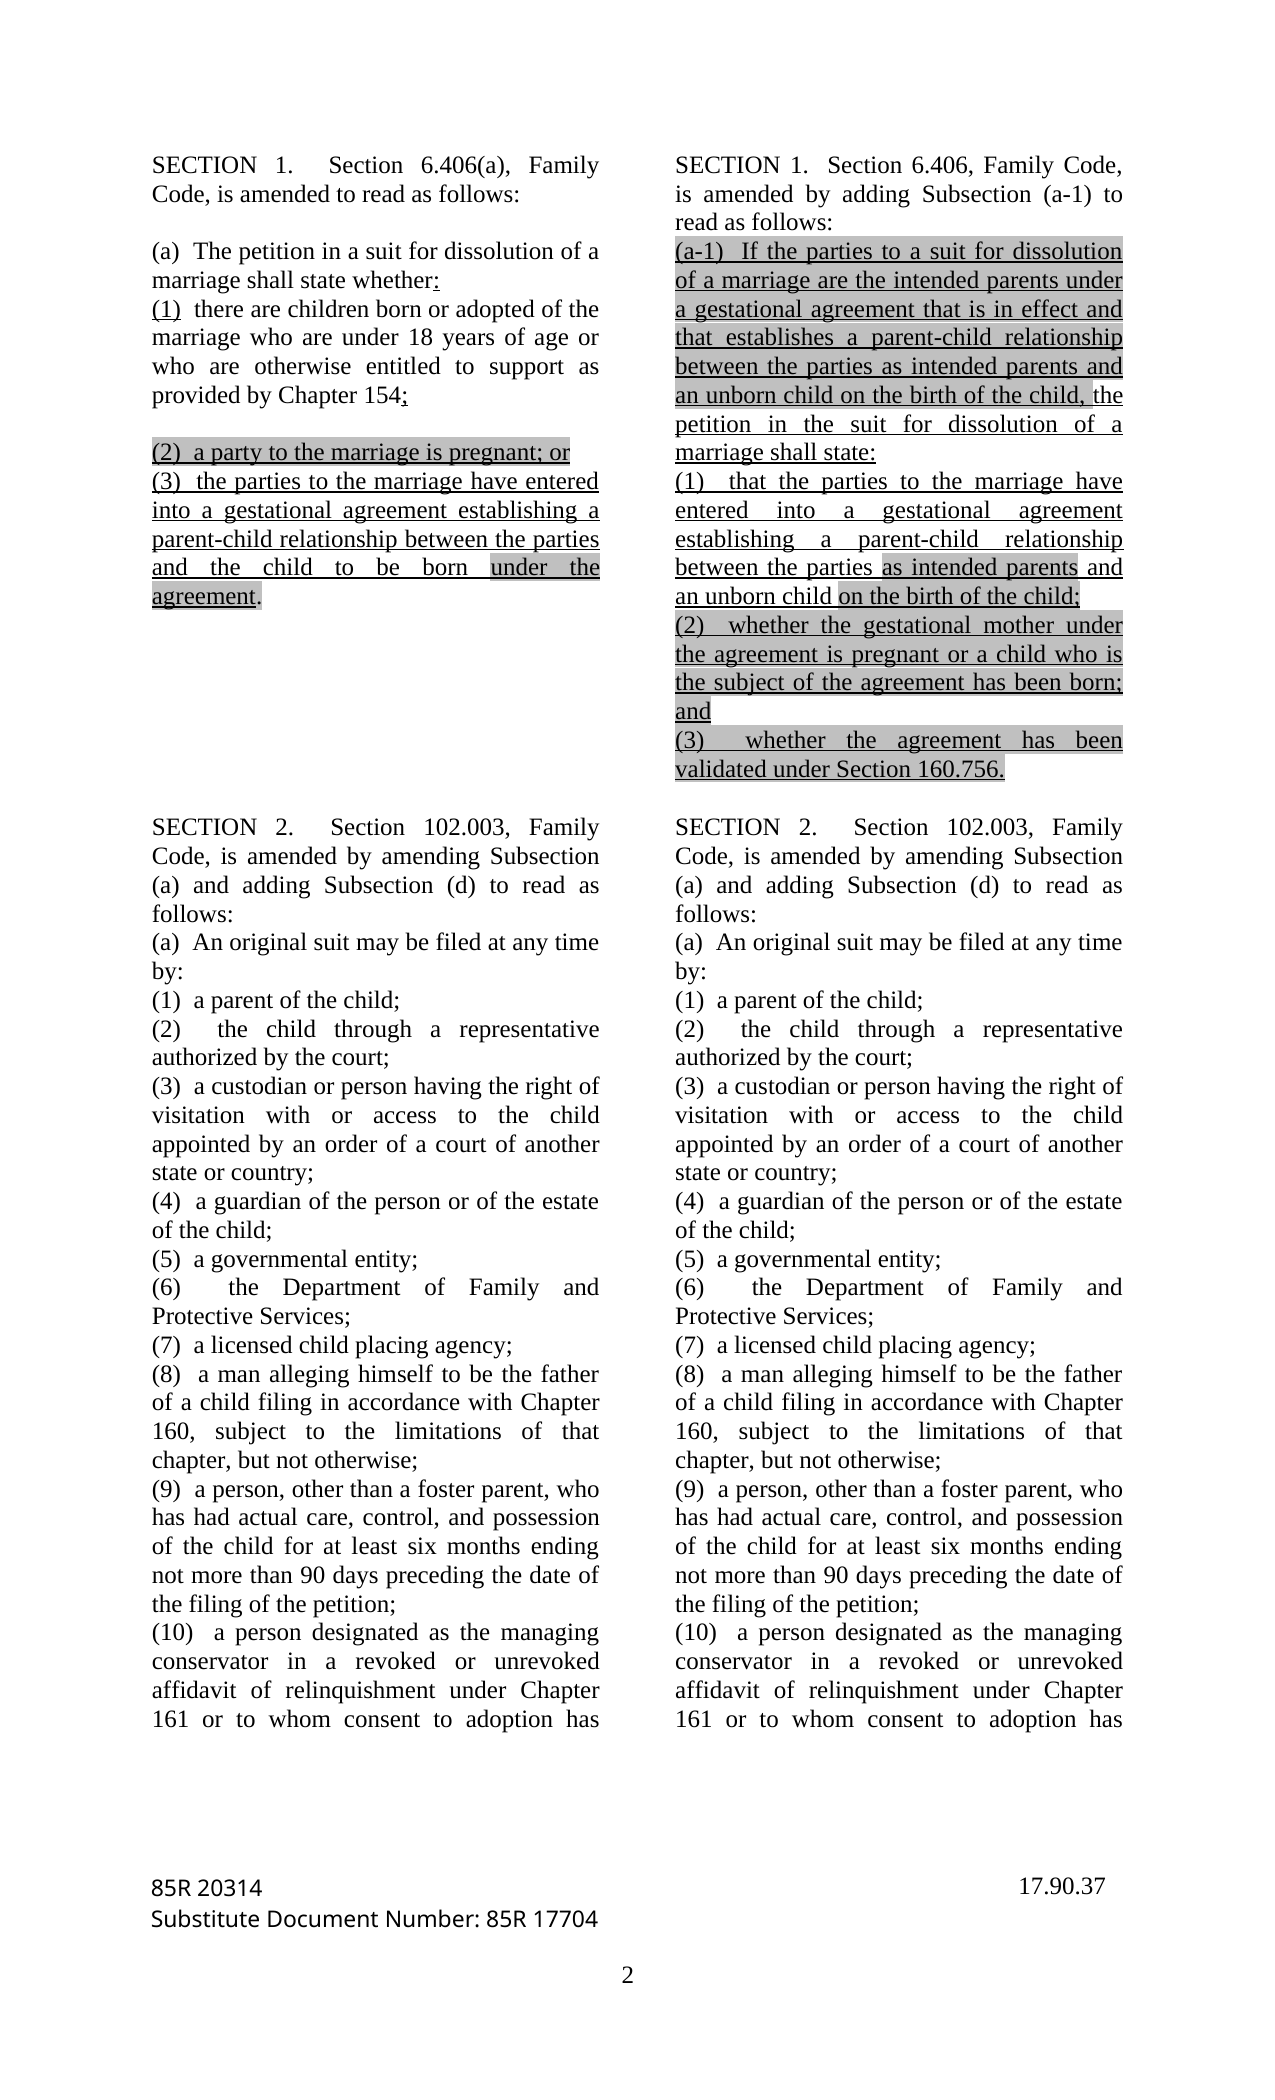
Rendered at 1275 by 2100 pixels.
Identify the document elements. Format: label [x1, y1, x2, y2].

table_cell [138, 150, 1136, 1762]
